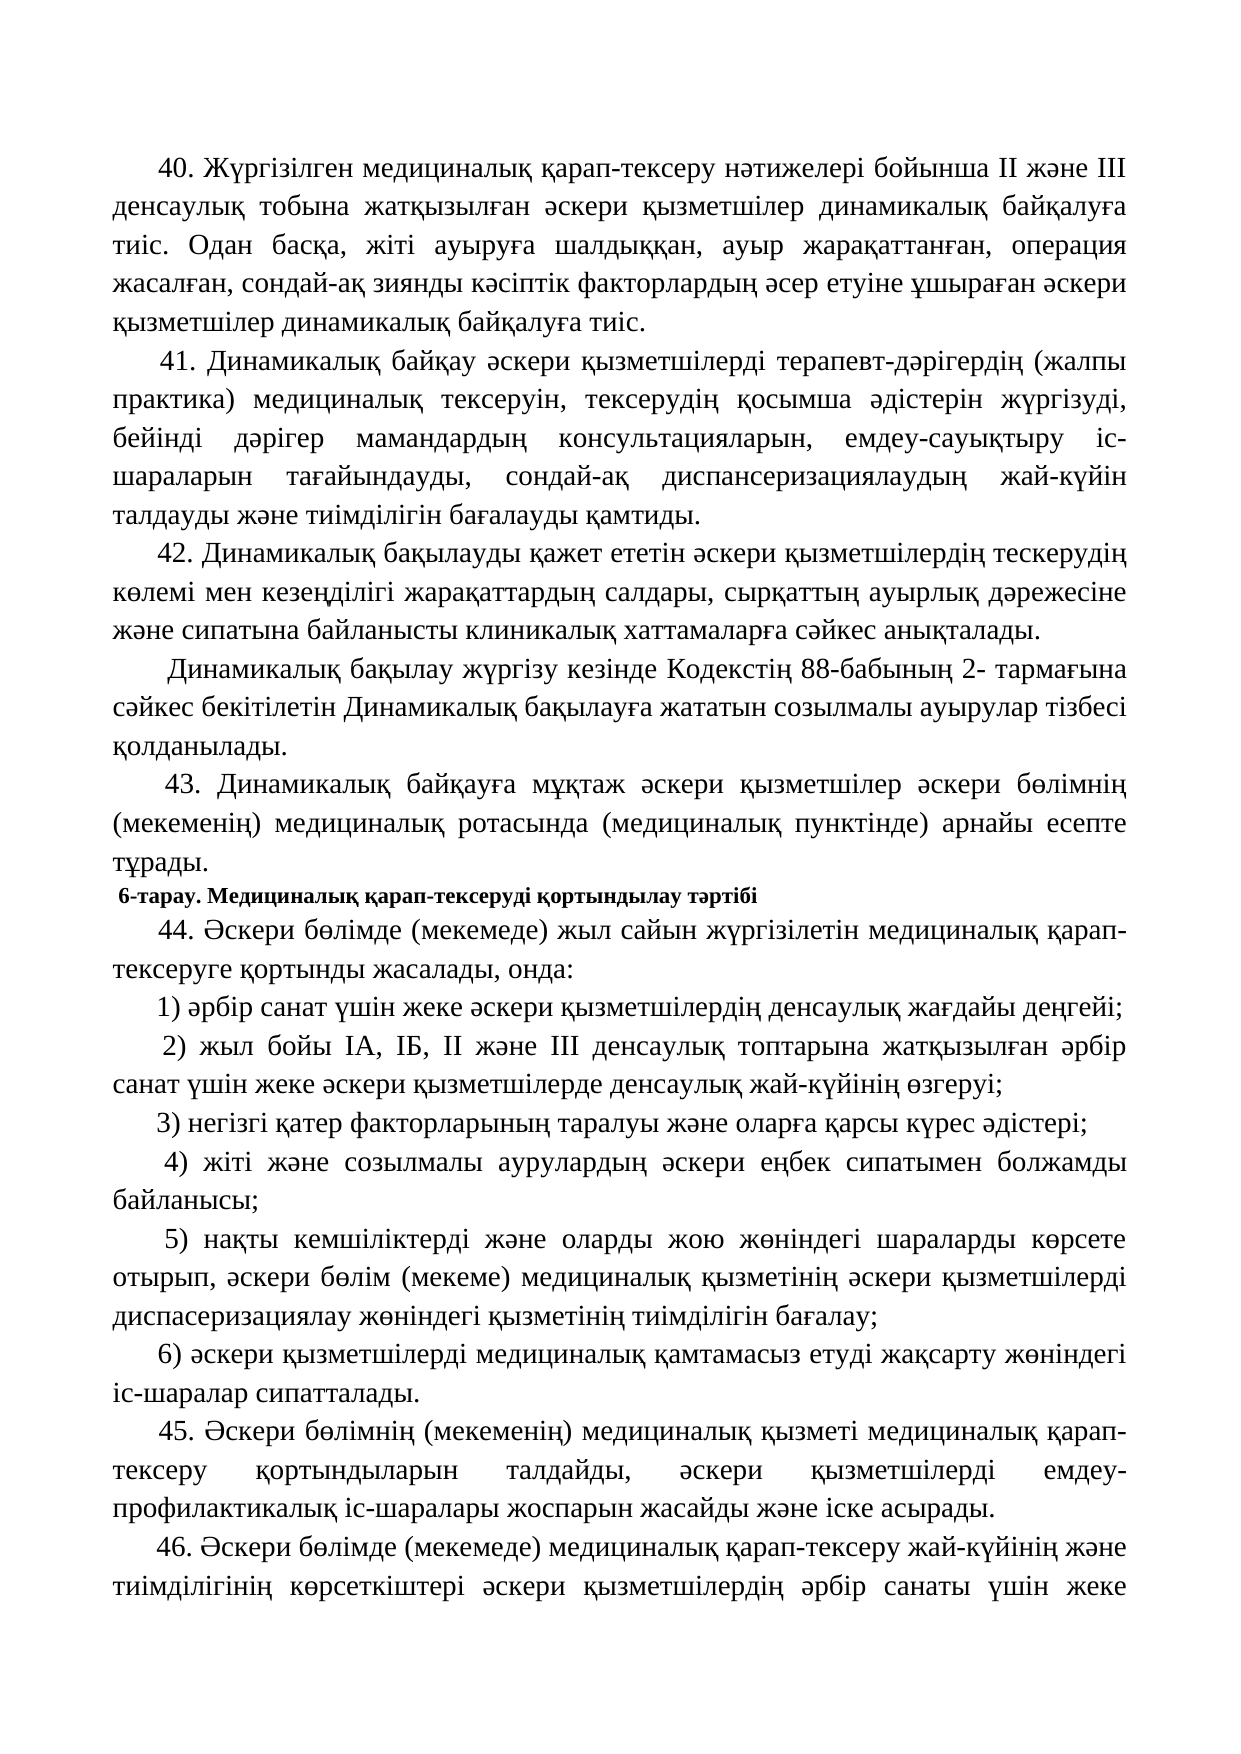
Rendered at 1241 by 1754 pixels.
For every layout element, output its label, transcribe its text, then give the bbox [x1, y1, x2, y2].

text 45. Әскери бөлімнің (мекеменің) медициналық қызметі медициналық қарап-тексеру қортындыларын талдайды, әскери қызметшілерді емдеу-профилактикалық іс-шаралары жоспарын жасайды және іске асырады. [112, 1413, 1128, 1524]
text 2) жыл бойы IА, ІБ, II және III денсаулық топтарына жатқызылған әрбір санат үшін жеке әскери қызметшілерде денсаулық жай-күйінің өзгеруі; [112, 1028, 1128, 1100]
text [112, 1529, 1128, 1601]
text 3) негізгі қатер факторларының таралуы және оларға қарсы күрес әдістері; [112, 1105, 1128, 1139]
text 43. Динамикалық байқауға мұқтаж әскери қызметшілер әскери бөлімнің (мекеменің) медициналық ротасында (медициналық пунктінде) арнайы есепте тұрады. [112, 767, 1128, 877]
text 42. Динамикалық бақылауды қажет ететін әскери қызметшілердің тескерудің көлемі мен кезеңділігі жарақаттардың салдары, сырқаттың ауырлық дәрежесіне және сипатына байланысты клиникалық хаттамаларға сәйкес анықталады. [112, 535, 1128, 646]
text 1) әрбiр санат үшін жеке әскери қызметшiлердiң денсаулық жағдайы деңгейi; [112, 989, 1128, 1023]
text 40. Жүргізілген медициналық қарап-тексеру нәтижелері бойынша II және ІІІ денсаулық тобына жатқызылған әскери қызметшілер динамикалық байқалуға тиіс. Одан басқа, жіті ауыруға шалдыққан, ауыр жарақаттанған, операция жасалған, сондай-ақ зиянды кәсіптік факторлардың әсер етуіне ұшыраған әскери қызметшілер динамикалық байқалуға тиіс. [112, 150, 1128, 338]
text 44. Әскери бөлімде (мекемеде) жыл сайын жүргізілетін медициналық қарап-тексеруге қортынды жасалады, онда: [112, 912, 1128, 984]
text 4) жіті және созылмалы аурулардың әскери еңбек сипатымен болжамды байланысы; [112, 1144, 1128, 1216]
text 6-тарау. Медициналық қарап-тексеруді қортындылау тәртібі [112, 882, 1128, 909]
text 5) нақты кемшіліктерді және оларды жою жөніндегі шараларды көрсете отырып, әскери бөлім (мекеме) медициналық қызметінің әскери қызметшілерді диспасеризациялау жөніндегі қызметінің тиімділігін бағалау; [112, 1221, 1128, 1331]
text 6) әскери қызметшілерді медициналық қамтамасыз етуді жақсарту жөніндегі іс-шаралар сипатталады. [112, 1336, 1128, 1408]
text 41. Динамикалық байқау әскери қызметшілерді терапевт-дәрігердің (жалпы практика) медициналық тексеруін, тексерудің қосымша әдістерін жүргізуді, бейінді дәрігер мамандардың консультацияларын, емдеу-сауықтыру іс-шараларын тағайындауды, сондай-ақ диспансеризациялаудың жай-күйін талдауды және тиімділігін бағалауды қамтиды. [112, 343, 1128, 530]
text Динамикалық бақылау жүргізу кезінде Кодекстің 88-бабының 2- тармағына сәйкес бекітілетін Динамикалық бақылауға жататын созылмалы ауырулар тізбесі қолданылады. [112, 651, 1128, 762]
